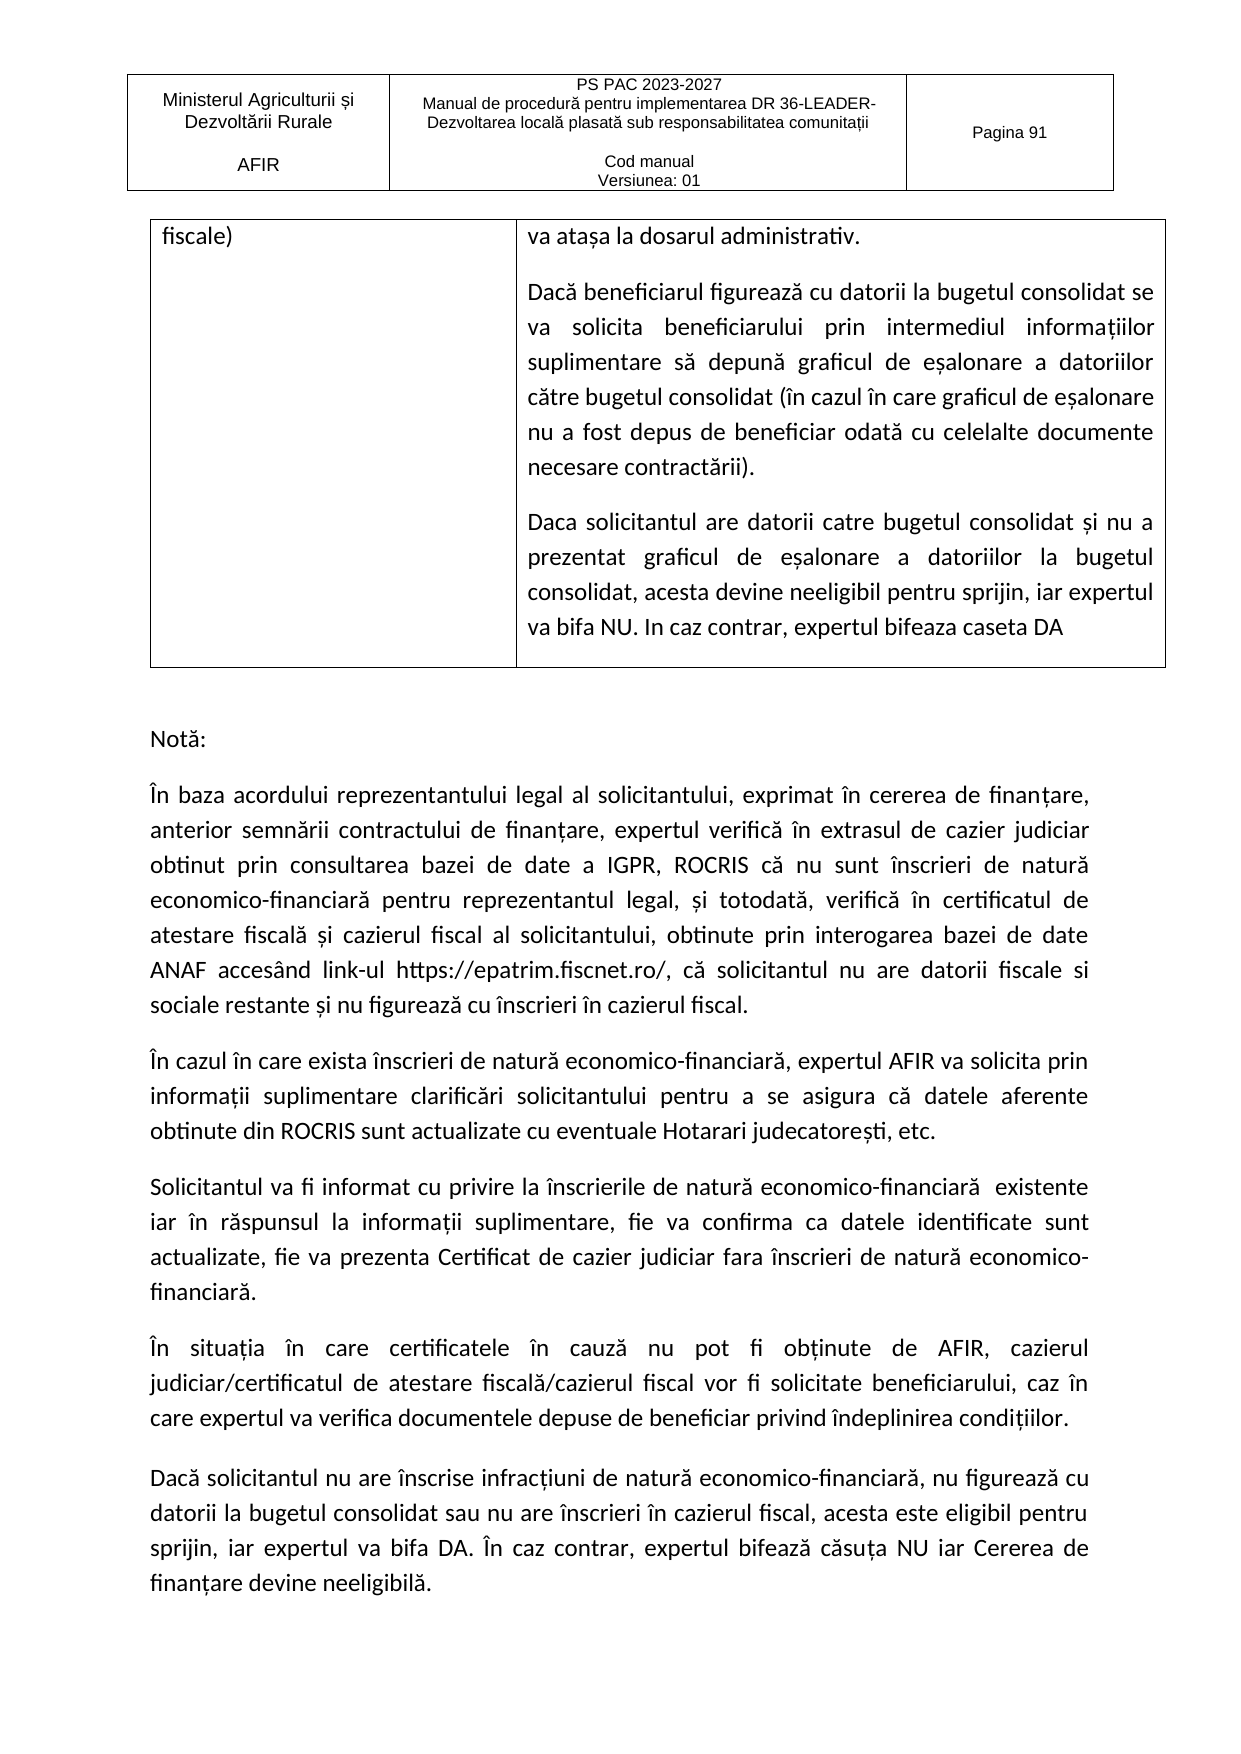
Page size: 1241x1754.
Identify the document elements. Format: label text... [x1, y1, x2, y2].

text Notă: [150, 724, 1090, 754]
text În situaţia în care certificatele în cauză nu pot fi obţinute de AFIR, cazierul judiciar/certificatul de atestare fiscală/cazierul fiscal vor fi solicitate beneficiarului, caz în care expertul va verifica documentele depuse de beneficiar privind îndeplinirea condițiilor. [150, 1332, 1090, 1432]
text În cazul în care exista înscrieri de natură economico-financiară, expertul AFIR va solicita prin informaţii suplimentare clarificări solicitantului pentru a se asigura că datele aferente obtinute din ROCRIS sunt actualizate cu eventuale Hotarari judecatoreşti, etc. [150, 1045, 1090, 1146]
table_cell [151, 220, 516, 667]
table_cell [517, 220, 1165, 667]
text Solicitantul va fi informat cu privire la înscrierile de natură economico-financiară existente iar în răspunsul la informații suplimentare, fie va confirma ca datele identificate sunt actualizate, fie va prezenta Certificat de cazier judiciar fara înscrieri de natură economico-financiară. [150, 1171, 1090, 1307]
text Dacă solicitantul nu are înscrise infracțiuni de natură economico-financiară, nu figurează cu datorii la bugetul consolidat sau nu are înscrieri în cazierul fiscal, acesta este eligibil pentru sprijin, iar expertul va bifa DA. În caz contrar, expertul bifează căsuța NU iar Cererea de finanțare devine neeligibilă. [150, 1462, 1090, 1597]
text În baza acordului reprezentantului legal al solicitantului, exprimat în cererea de finanțare, anterior semnării contractului de finanțare, expertul verifică în extrasul de cazier judiciar obtinut prin consultarea bazei de date a IGPR, ROCRIS că nu sunt înscrieri de natură economico-financiară pentru reprezentantul legal, și totodată, verifică în certificatul de atestare fiscală și cazierul fiscal al solicitantului, obtinute prin interogarea bazei de date ANAF accesând link-ul https://epatrim.fiscnet.ro/, că solicitantul nu are datorii fiscale si sociale restante și nu figurează cu înscrieri în cazierul fiscal. [150, 779, 1090, 1020]
